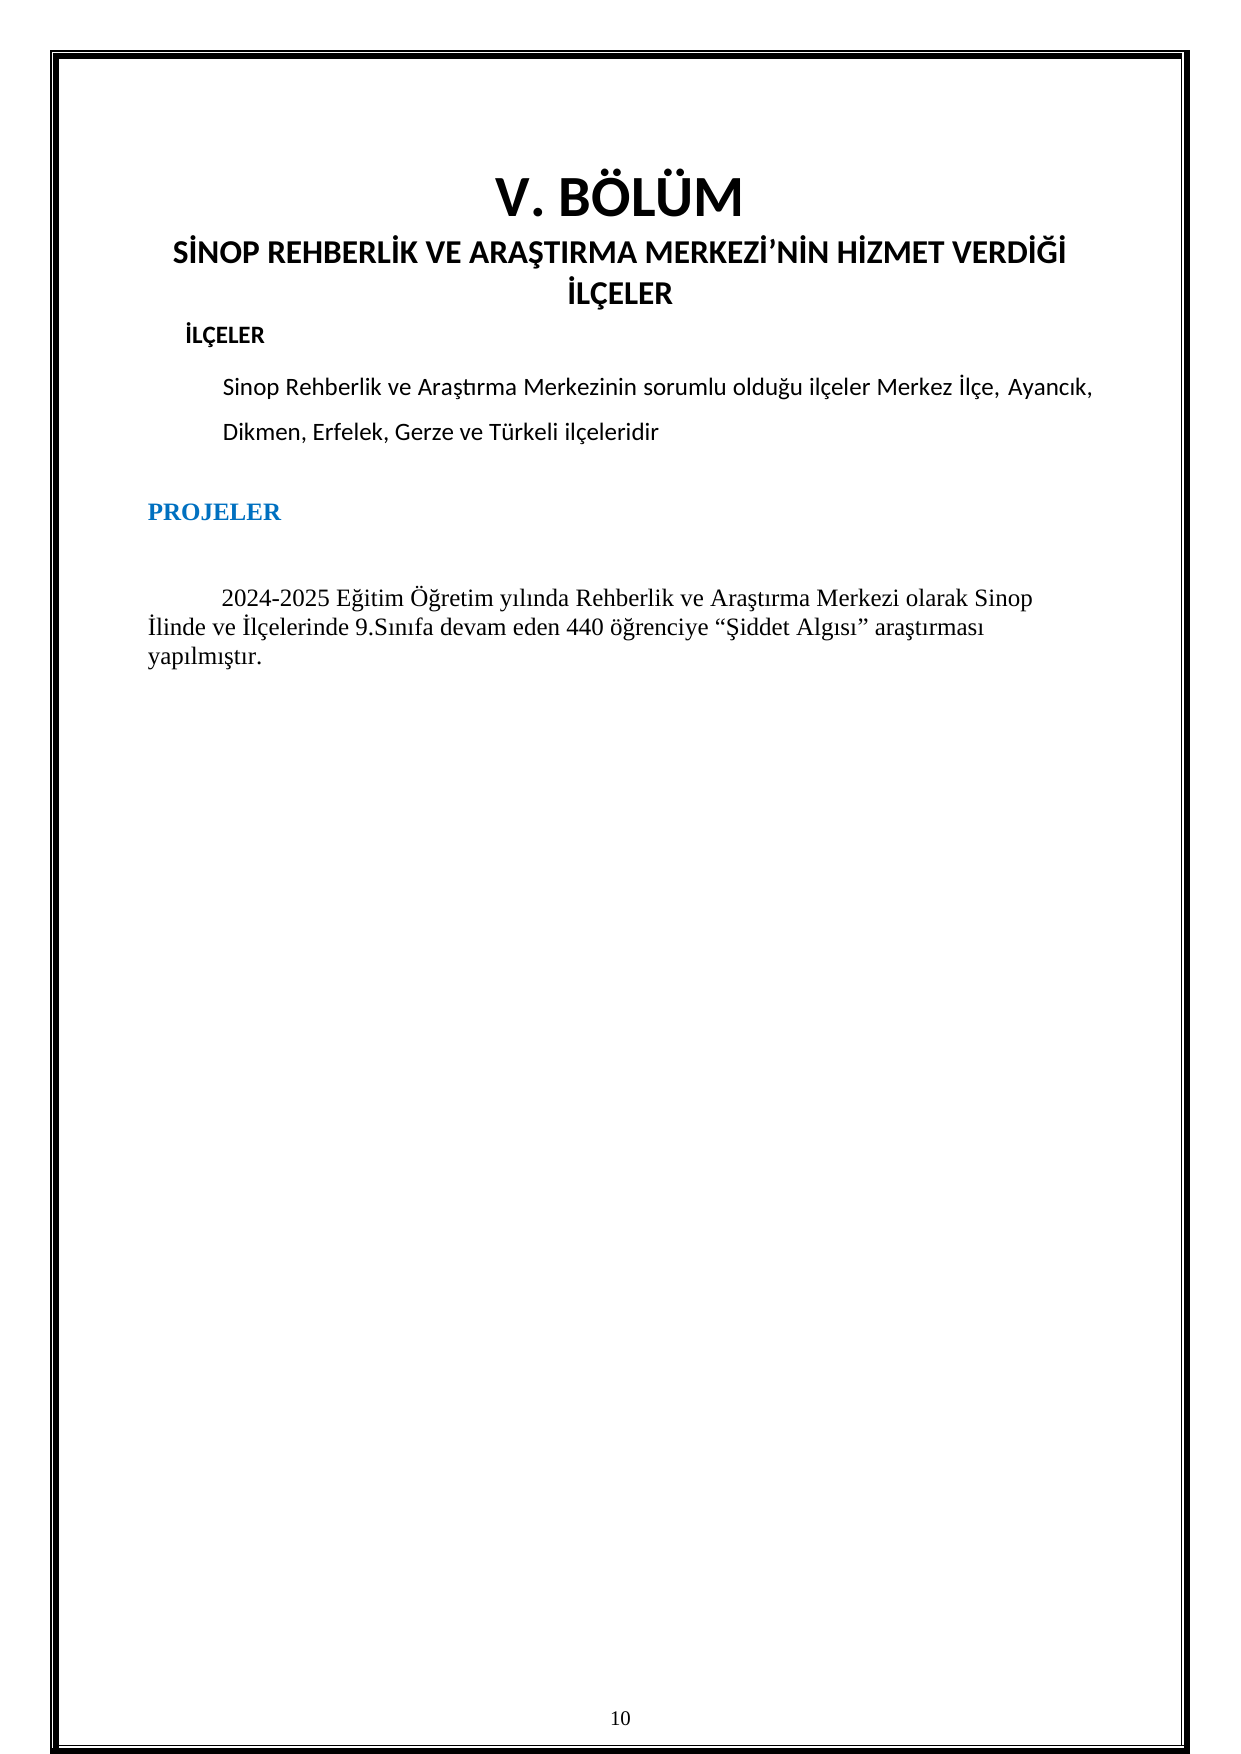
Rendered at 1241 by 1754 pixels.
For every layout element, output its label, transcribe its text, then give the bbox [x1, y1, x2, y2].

list Sinop Rehberlik ve Araştırma Merkezinin sorumlu olduğu ilçeler Merkez İlçe, Ayancık, Dikmen, Erfelek, Gerze ve Türkeli ilçeleridir [223, 371, 1092, 447]
text İLÇELER [185, 319, 1092, 349]
text 2024-2025 Eğitim Öğretim yılında Rehberlik ve Araştırma Merkezi olarak Sinop İlinde ve İlçelerinde 9.Sınıfa devam eden 440 öğrenciye “Şiddet Algısı” araştırması yapılmıştır. [148, 583, 1092, 670]
subtitle V. BÖLÜM [148, 160, 1092, 231]
text PROJELER [148, 497, 1092, 526]
subtitle SİNOP REHBERLİK VE ARAŞTIRMA MERKEZİ’NİN HİZMET VERDİĞİ İLÇELER [148, 231, 1092, 313]
